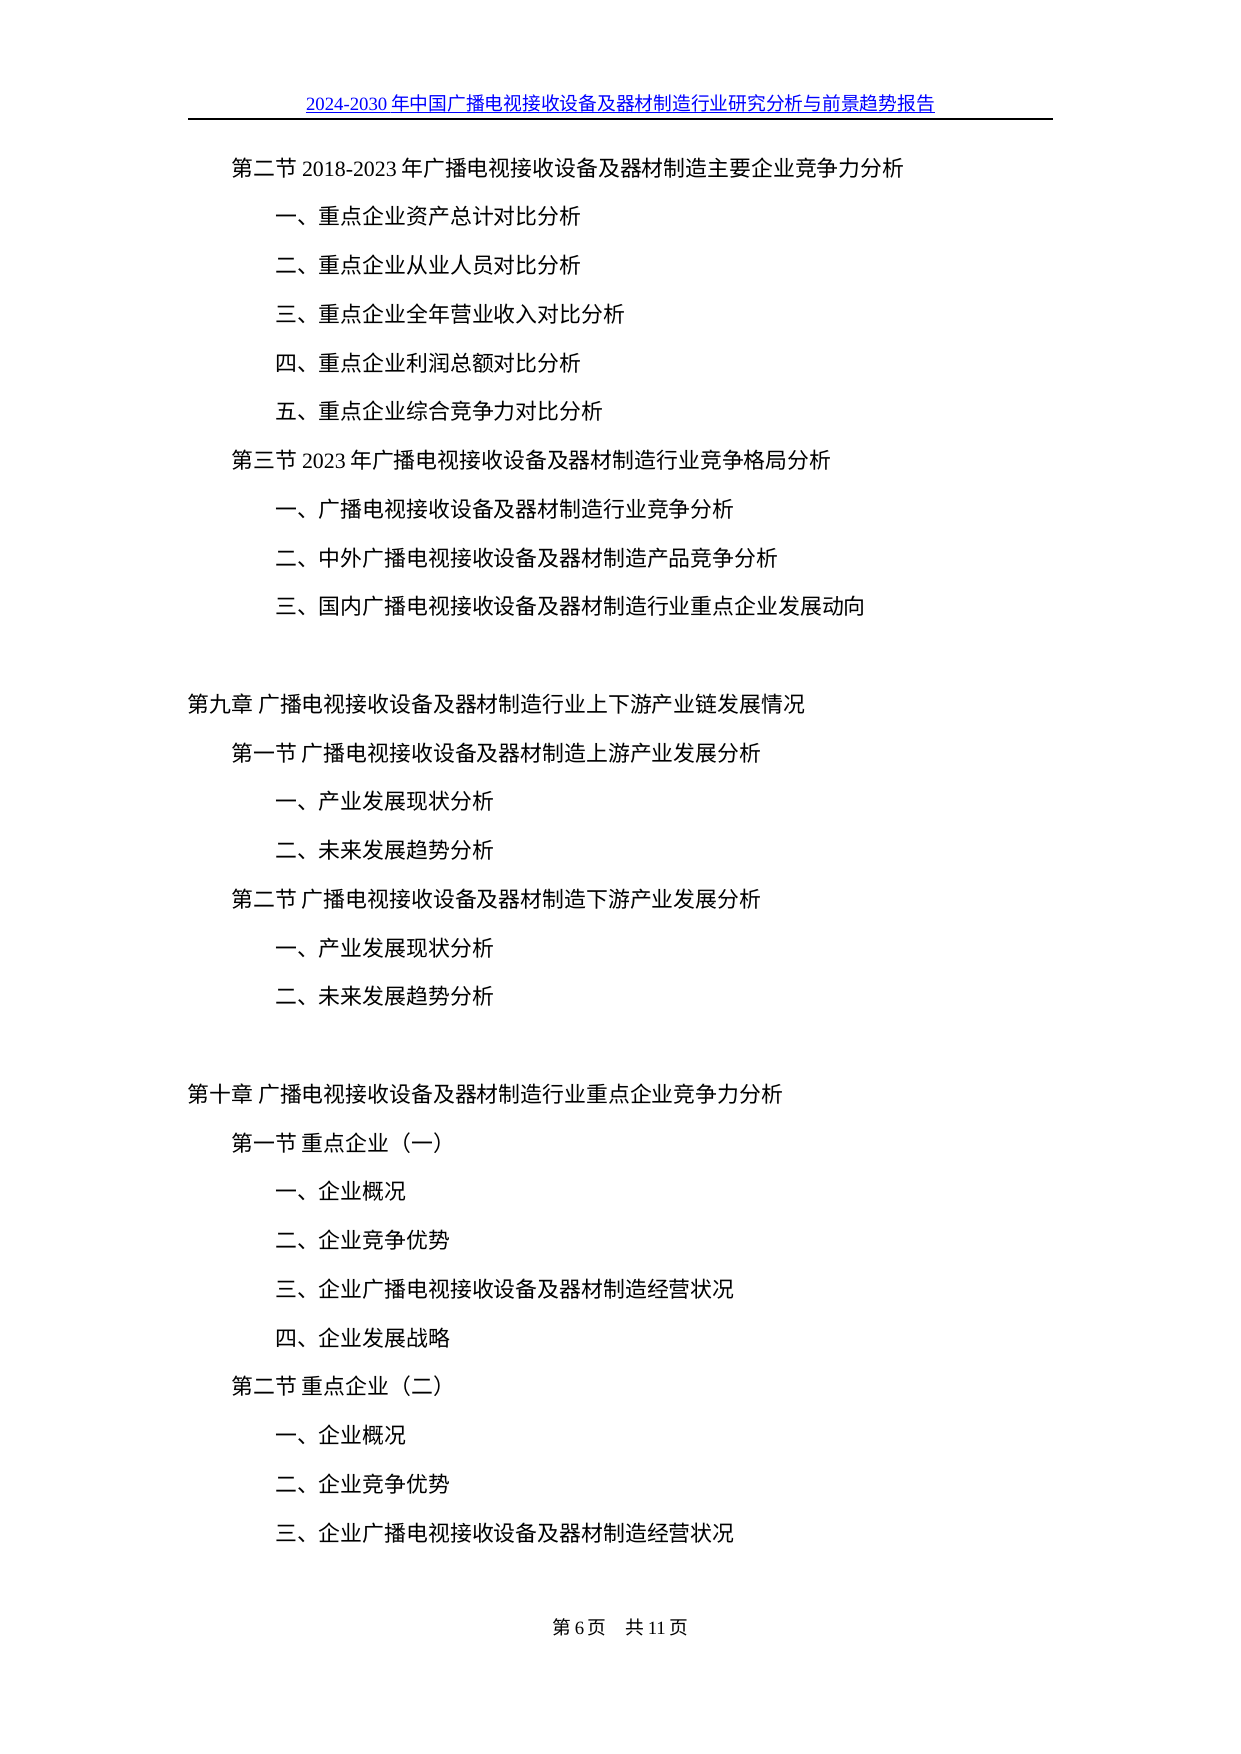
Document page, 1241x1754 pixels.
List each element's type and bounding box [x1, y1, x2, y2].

text [187, 150, 1053, 1548]
